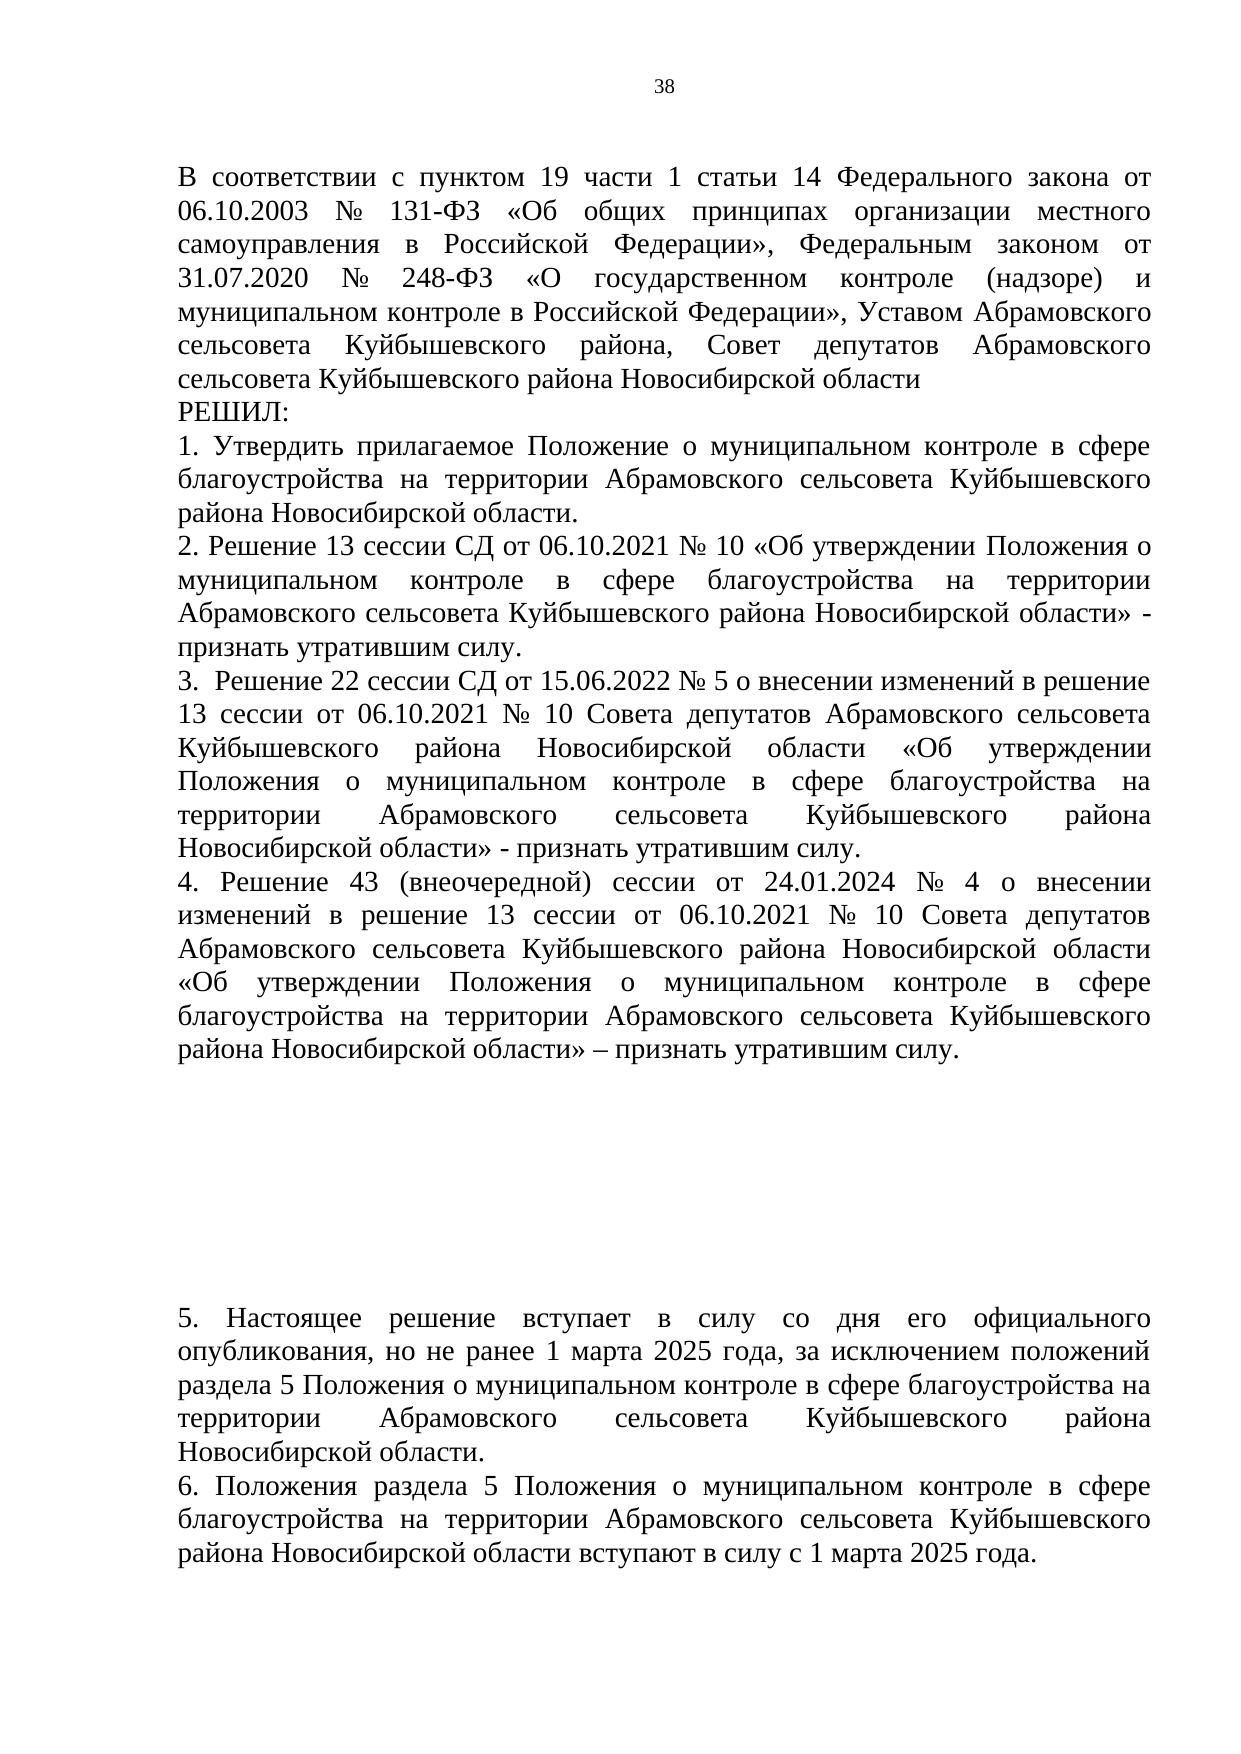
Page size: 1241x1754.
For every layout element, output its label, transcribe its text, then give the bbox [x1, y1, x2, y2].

text В соответствии с пунктом 19 части 1 статьи 14 Федерального закона от 06.10.2003 № 131-ФЗ «Об общих принципах организации местного самоуправления в Российской Федерации», Федеральным законом от 31.07.2020 № 248-ФЗ «О государственном контроле (надзоре) и муниципальном контроле в Российской Федерации», Уставом Абрамовского сельсовета Куйбышевского района, Совет депутатов Абрамовского сельсовета Куйбышевского района Новосибирской области [177, 159, 1152, 193]
text 1. Утвердить прилагаемое Положение о муниципальном контроле в сфере благоустройства на территории Абрамовского сельсовета Куйбышевского района Новосибирской области. [177, 428, 1152, 528]
text 5. Настоящее решение вступает в силу со дня его официального опубликования, но не ранее 1 марта 2025 года, за исключением положений раздела 5 Положения о муниципальном контроле в сфере благоустройства на территории Абрамовского сельсовета Куйбышевского района Новосибирской области. [177, 1300, 1152, 1468]
text 2. Решение 13 сессии СД от 06.10.2021 № 10 «Об утверждении Положения о муниципальном контроле в сфере благоустройства на территории Абрамовского сельсовета Куйбышевского района Новосибирской области» - признать утратившим силу. [177, 528, 1152, 663]
text В соответствии с пунктом 19 части 1 статьи 14 Федерального закона от 06.10.2003 № 131-ФЗ «Об общих принципах организации местного самоуправления в Российской Федерации», Федеральным законом от 31.07.2020 № 248-ФЗ «О государственном контроле (надзоре) и муниципальном контроле в Российской Федерации», Уставом Абрамовского сельсовета Куйбышевского района, Совет депутатов Абрамовского сельсовета Куйбышевского района Новосибирской области [177, 227, 1152, 394]
text 3. Решение 22 сессии СД от 15.06.2022 № 5 о внесении изменений в решение 13 сессии от 06.10.2021 № 10 Совета депутатов Абрамовского сельсовета Куйбышевского района Новосибирской области «Об утверждении Положения о муниципальном контроле в сфере благоустройства на территории Абрамовского сельсовета Куйбышевского района Новосибирской области» - признать утратившим силу. [177, 663, 1152, 864]
text РЕШИЛ: [177, 394, 1152, 428]
text 6. Положения раздела 5 Положения о муниципальном контроле в сфере благоустройства на территории Абрамовского сельсовета Куйбышевского района Новосибирской области вступают в силу с 1 марта 2025 года. [177, 1468, 1152, 1568]
text 4. Решение 43 (внеочередной) сессии от 24.01.2024 № 4 о внесении изменений в решение 13 сессии от 06.10.2021 № 10 Совета депутатов Абрамовского сельсовета Куйбышевского района Новосибирской области «Об утверждении Положения о муниципальном контроле в сфере благоустройства на территории Абрамовского сельсовета Куйбышевского района Новосибирской области» – признать утратившим силу. [177, 864, 1152, 1065]
